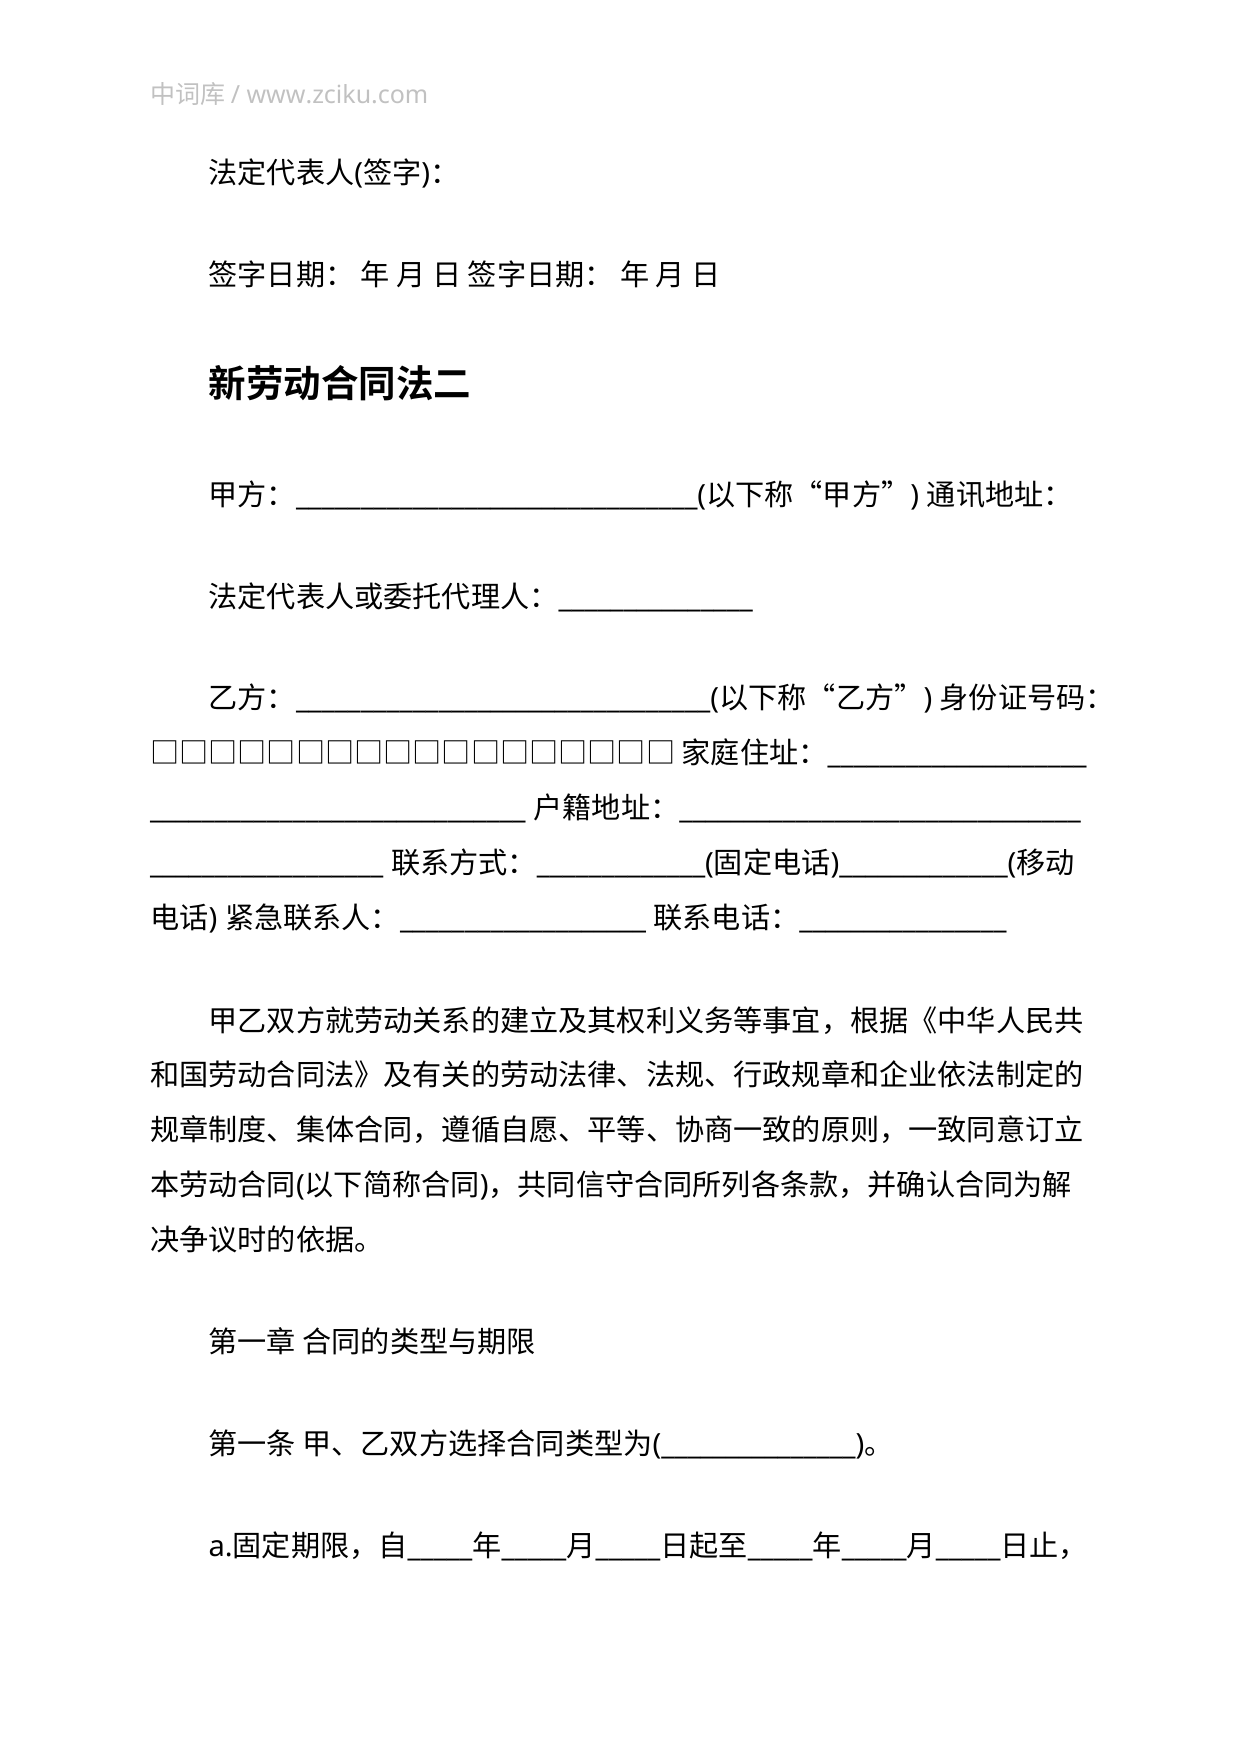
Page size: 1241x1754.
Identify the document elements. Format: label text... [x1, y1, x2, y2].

text 第一章 合同的类型与期限 [150, 1318, 1090, 1361]
text 甲乙双方就劳动关系的建立及其权利义务等事宜，根据《中华人民共和国劳动合同法》及有关的劳动法律、法规、行政规章和企业依法制定的规章制度、集体合同，遵循自愿、平等、协商一致的原则，一致同意订立本劳动合同(以下简称合同)，共同信守合同所列各条款，并确认合同为解决争议时的依据。 [150, 997, 1090, 1259]
text 第一条 甲、乙双方选择合同类型为(_______________)。 [150, 1420, 1090, 1463]
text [150, 1522, 1090, 1565]
text 乙方：________________________________(以下称“乙方”) 身份证号码：□□□□□□□□□□□□□□□□□□ 家庭住址：_________________________________________________ 户籍地址：_________________________________________________ 联系方式：_____________(固定电话)_____________(移动电话) 紧急联系人：___________________ 联系电话：________________ [150, 675, 1090, 937]
text 签字日期： 年 月 日 签字日期： 年 月 日 [150, 252, 1090, 294]
text 法定代表人(签字)： [150, 150, 1090, 192]
text 新劳动合同法二 [150, 354, 1090, 408]
text 法定代表人或委托代理人：_______________ [150, 573, 1090, 616]
text 甲方：_______________________________(以下称“甲方”) 通讯地址： [150, 471, 1090, 513]
